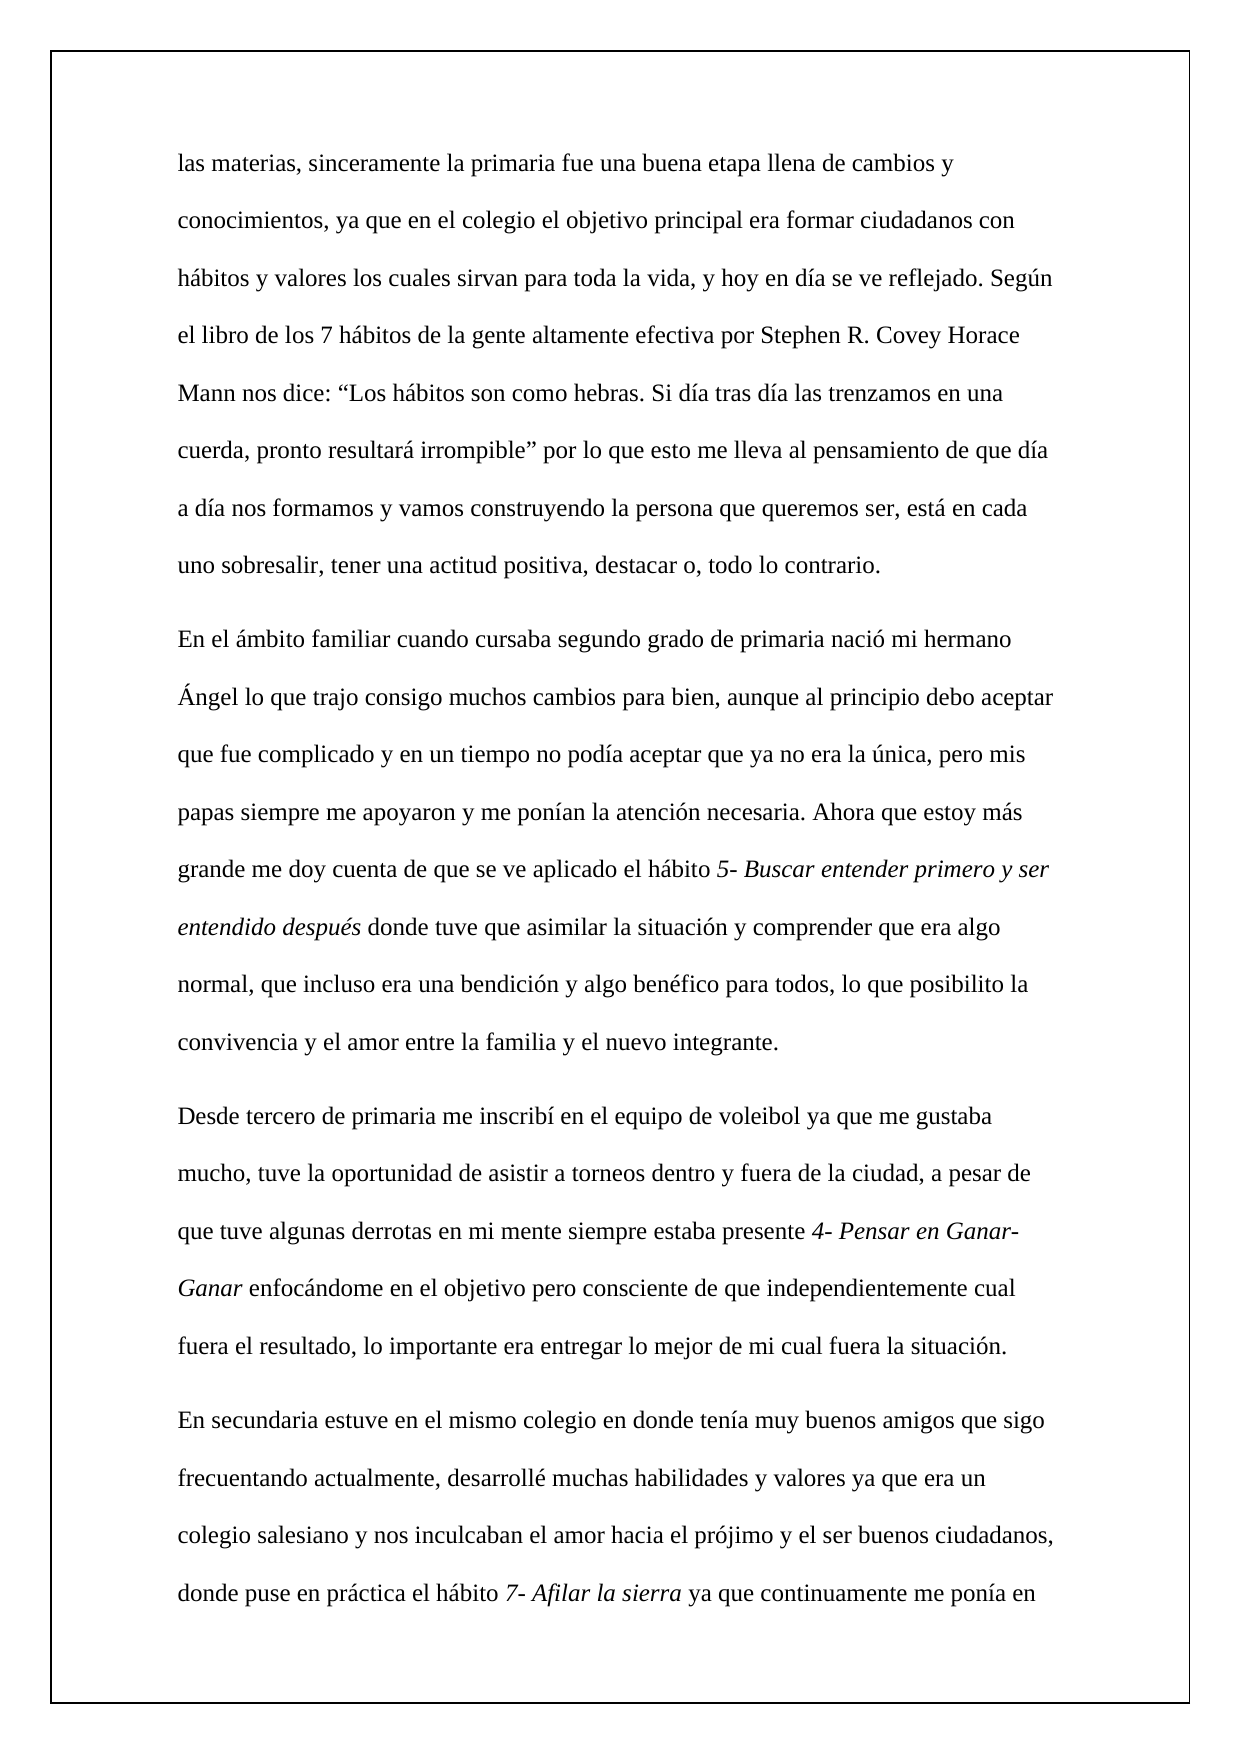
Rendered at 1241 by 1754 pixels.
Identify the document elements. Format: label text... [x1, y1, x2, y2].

text Desde tercero de primaria me inscribí en el equipo de voleibol ya que me gustaba mucho, tuve la oportunidad de asistir a torneos dentro y fuera de la ciudad, a pesar de que tuve algunas derrotas en mi mente siempre estaba presente 4- Pensar en Ganar-Ganar enfocándome en el objetivo pero consciente de que independientemente cual fuera el resultado, lo importante era entregar lo mejor de mi cual fuera la situación. [177, 1101, 1063, 1360]
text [177, 1405, 1063, 1606]
text En el ámbito familiar cuando cursaba segundo grado de primaria nació mi hermano Ángel lo que trajo consigo muchos cambios para bien, aunque al principio debo aceptar que fue complicado y en un tiempo no podía aceptar que ya no era la única, pero mis papas siempre me apoyaron y me ponían la atención necesaria. Ahora que estoy más grande me doy cuenta de que se ve aplicado el hábito 5- Buscar entender primero y ser entendido después donde tuve que asimilar la situación y comprender que era algo normal, que incluso era una bendición y algo benéfico para todos, lo que posibilito la convivencia y el amor entre la familia y el nuevo integrante. [177, 624, 1063, 1056]
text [177, 148, 1063, 579]
